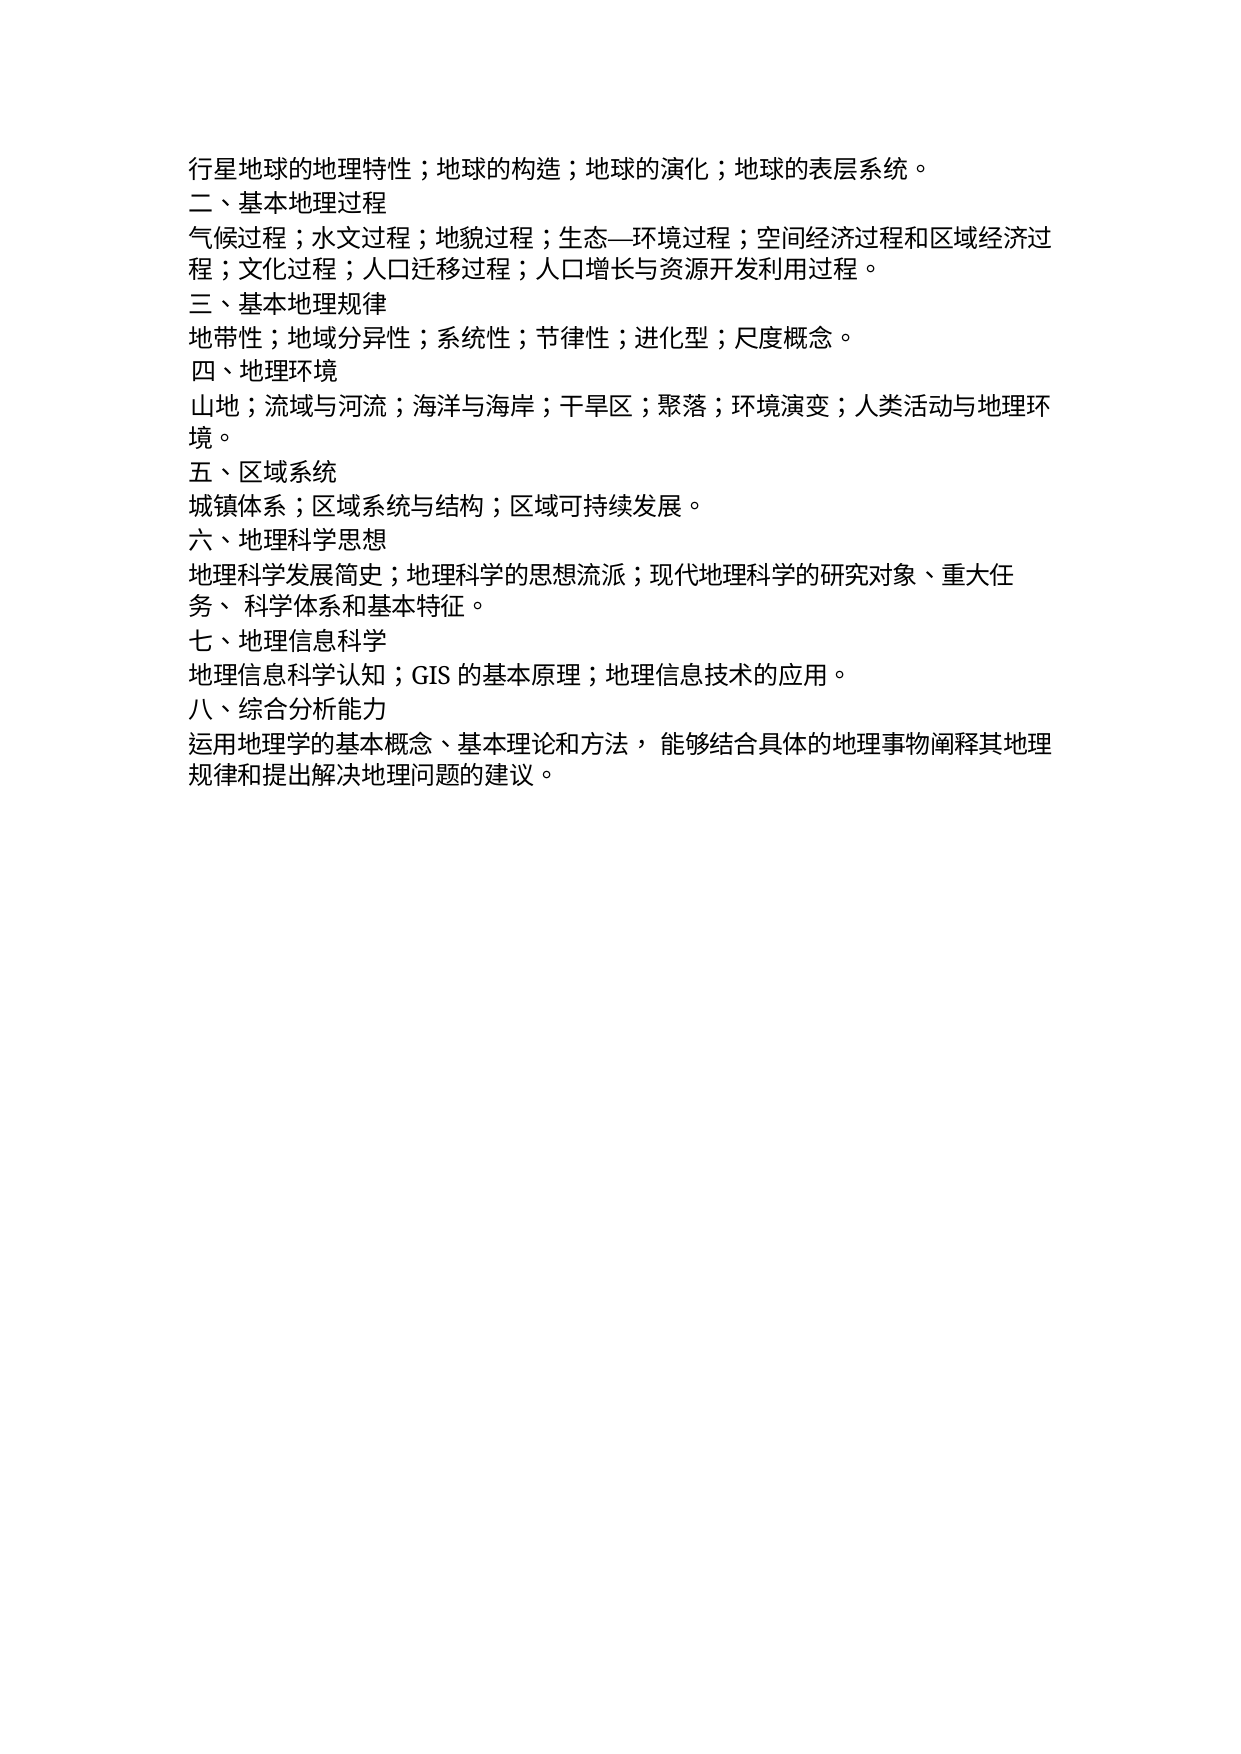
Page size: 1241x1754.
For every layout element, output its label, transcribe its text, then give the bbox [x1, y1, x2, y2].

text 四、地理环境 [191, 356, 1061, 387]
text 七、地理信息科学 [188, 626, 1061, 657]
text 山地；流域与河流；海洋与海岸；干旱区；聚落；环境演变；人类活动与地理环 境。 [188, 390, 1053, 454]
text 六、地理科学思想 [188, 524, 1061, 555]
text 运用地理学的基本概念、基本理论和方法， 能够结合具体的地理事物阐释其地理 规律和提出解决地理问题的建议。 [188, 727, 1053, 792]
text 八、综合分析能力 [189, 694, 1061, 724]
text 五、区域系统 [189, 457, 1061, 488]
text 行星地球的地理特性；地球的构造；地球的演化；地球的表层系统。 [189, 154, 1061, 185]
text 地带性；地域分异性；系统性；节律性；进化型；尺度概念。 [188, 322, 1061, 353]
text 城镇体系；区域系统与结构；区域可持续发展。 [188, 491, 1061, 522]
text 地理信息科学认知；GIS 的基本原理；地理信息技术的应用。 [188, 660, 1061, 691]
text 地理科学发展简史；地理科学的思想流派；现代地理科学的研究对象、重大任务、 科学体系和基本特征。 [188, 558, 1061, 623]
text 三、基本地理规律 [188, 288, 1061, 319]
text 二、基本地理过程 [189, 187, 1061, 218]
text 气候过程；水文过程；地貌过程；生态—环境过程；空间经济过程和区域经济过 程；文化过程；人口迁移过程；人口增长与资源开发利用过程。 [188, 221, 1053, 286]
